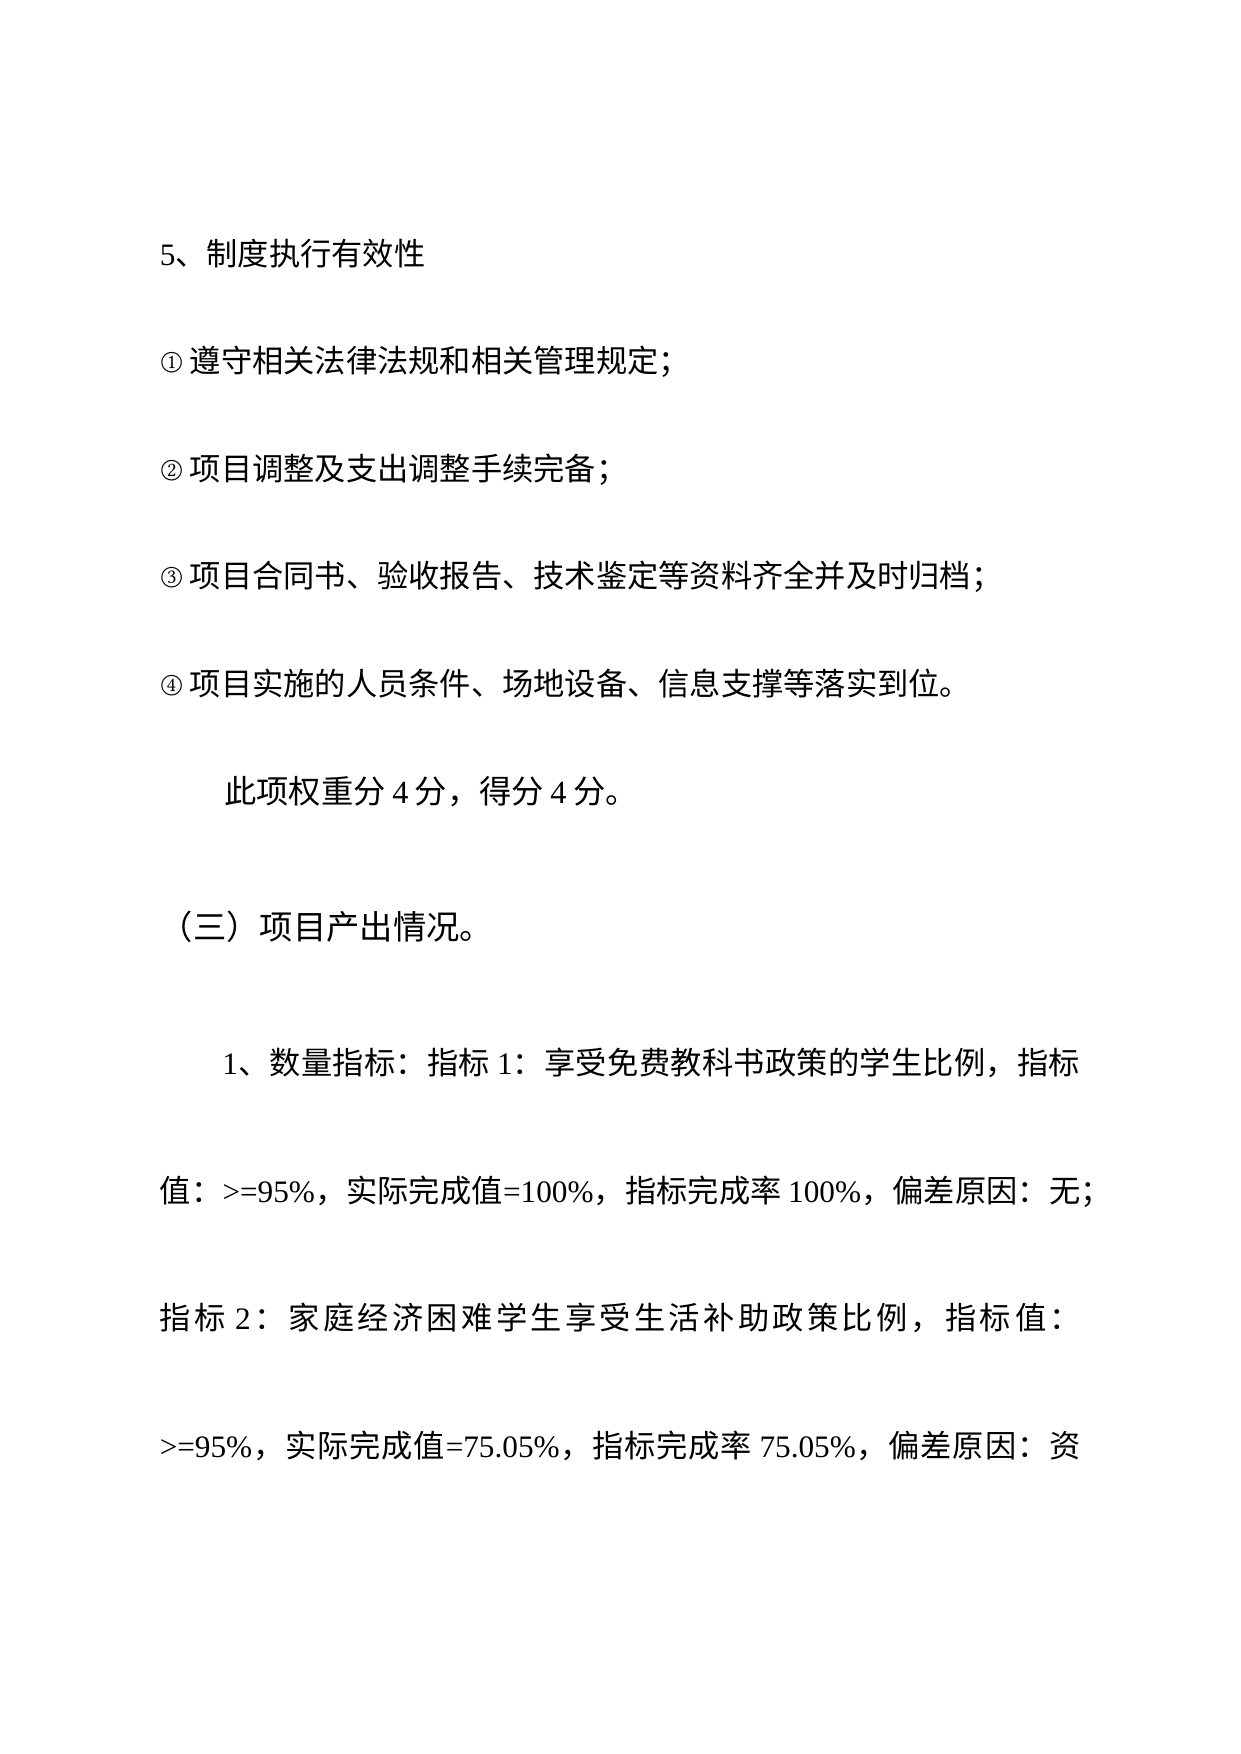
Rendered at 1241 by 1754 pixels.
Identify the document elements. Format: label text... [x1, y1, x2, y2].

subtitle （三）项目产出情况。 [159, 882, 1081, 967]
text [159, 1018, 1081, 1486]
text 此项权重分4分，得分4分。 [159, 747, 1081, 832]
text ③项目合同书、验收报告、技术鉴定等资料齐全并及时归档； [159, 532, 1081, 617]
text ②项目调整及支出调整手续完备； [159, 424, 1081, 509]
text 5、制度执行有效性 [159, 209, 1081, 294]
text ④项目实施的人员条件、场地设备、信息支撑等落实到位。 [159, 639, 1081, 724]
text ①遵守相关法律法规和相关管理规定； [159, 316, 1081, 401]
